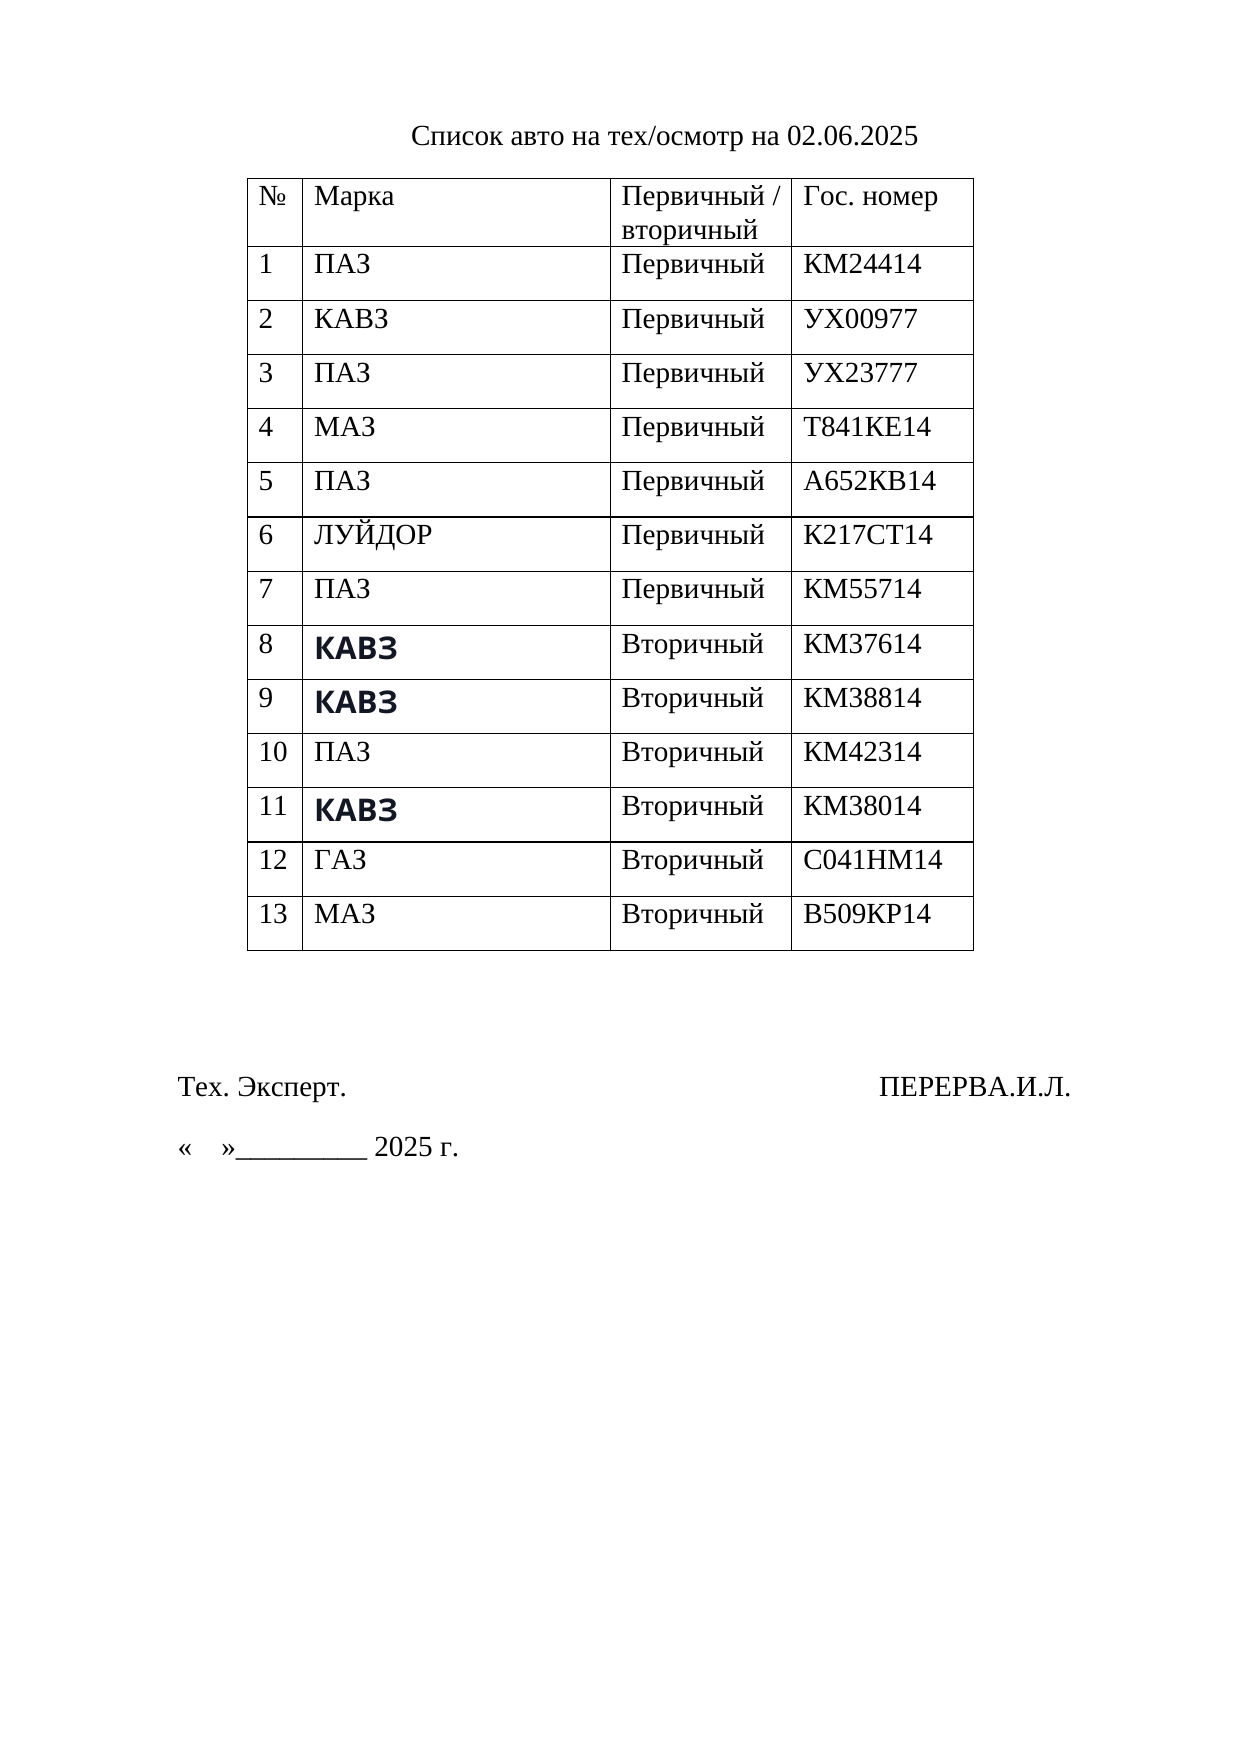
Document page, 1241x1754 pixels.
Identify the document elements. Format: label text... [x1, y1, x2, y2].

table_cell 12 [248, 843, 302, 896]
table_cell 9 [248, 680, 302, 733]
table_cell К217СТ14 [792, 518, 973, 571]
table_cell УХ00977 [792, 301, 973, 354]
table_cell С041НМ14 [792, 843, 973, 896]
table_cell ГАЗ [303, 843, 610, 896]
table_cell Первичный [611, 572, 791, 625]
table_header № [248, 179, 302, 246]
table_cell Первичный [611, 301, 791, 354]
table_cell 8 [248, 626, 302, 679]
table_cell УХ23777 [792, 355, 973, 408]
table_cell КМ38814 [792, 680, 973, 733]
table_cell ПАЗ [303, 734, 610, 787]
table_cell ПАЗ [303, 247, 610, 300]
table_cell КМ38014 [792, 788, 973, 841]
table_cell Вторичный [611, 788, 791, 841]
table_cell А652КВ14 [792, 463, 973, 516]
table_header Гос. номер [792, 179, 973, 246]
table_header Первичный /вторичный [611, 179, 791, 246]
table_cell Вторичный [611, 843, 791, 896]
table_cell Первичный [611, 463, 791, 516]
table_cell 2 [248, 301, 302, 354]
table_cell МАЗ [303, 409, 610, 462]
table_cell 3 [248, 355, 302, 408]
table_cell 7 [248, 572, 302, 625]
table_cell 5 [248, 463, 302, 516]
table_cell Первичный [611, 247, 791, 300]
table_cell Т841КЕ14 [792, 409, 973, 462]
table_cell Первичный [611, 518, 791, 571]
table_cell 10 [248, 734, 302, 787]
table_cell КМ37614 [792, 626, 973, 679]
table_cell Вторичный [611, 626, 791, 679]
table_cell Вторичный [611, 680, 791, 733]
table_cell Вторичный [611, 734, 791, 787]
table_cell 4 [248, 409, 302, 462]
text Список авто на тех/осмотр на 02.06.2025 [177, 118, 1152, 152]
table_header Марка [303, 179, 610, 246]
text « »_________ 2025 г. [177, 1129, 1152, 1162]
table_cell КМ55714 [792, 572, 973, 625]
table_cell 1 [248, 247, 302, 300]
text Тех. Эксперт. ПЕРЕРВА.И.Л. [177, 1069, 1152, 1103]
table_cell МАЗ [303, 897, 610, 950]
table_cell КАВЗ [303, 626, 610, 679]
table_cell КАВЗ [303, 788, 610, 841]
table_cell 6 [248, 518, 302, 571]
table_cell В509КР14 [792, 897, 973, 950]
table_cell 11 [248, 788, 302, 841]
table_cell ПАЗ [303, 355, 610, 408]
table_cell Первичный [611, 355, 791, 408]
table_cell ПАЗ [303, 572, 610, 625]
table_cell КАВЗ [303, 680, 610, 733]
table_cell КМ24414 [792, 247, 973, 300]
table_cell КАВЗ [303, 301, 610, 354]
table_cell Первичный [611, 409, 791, 462]
table_cell ЛУЙДОР [303, 518, 610, 571]
table_cell 13 [248, 897, 302, 950]
table_cell Вторичный [611, 897, 791, 950]
table_cell КМ42314 [792, 734, 973, 787]
table_cell ПАЗ [303, 463, 610, 516]
